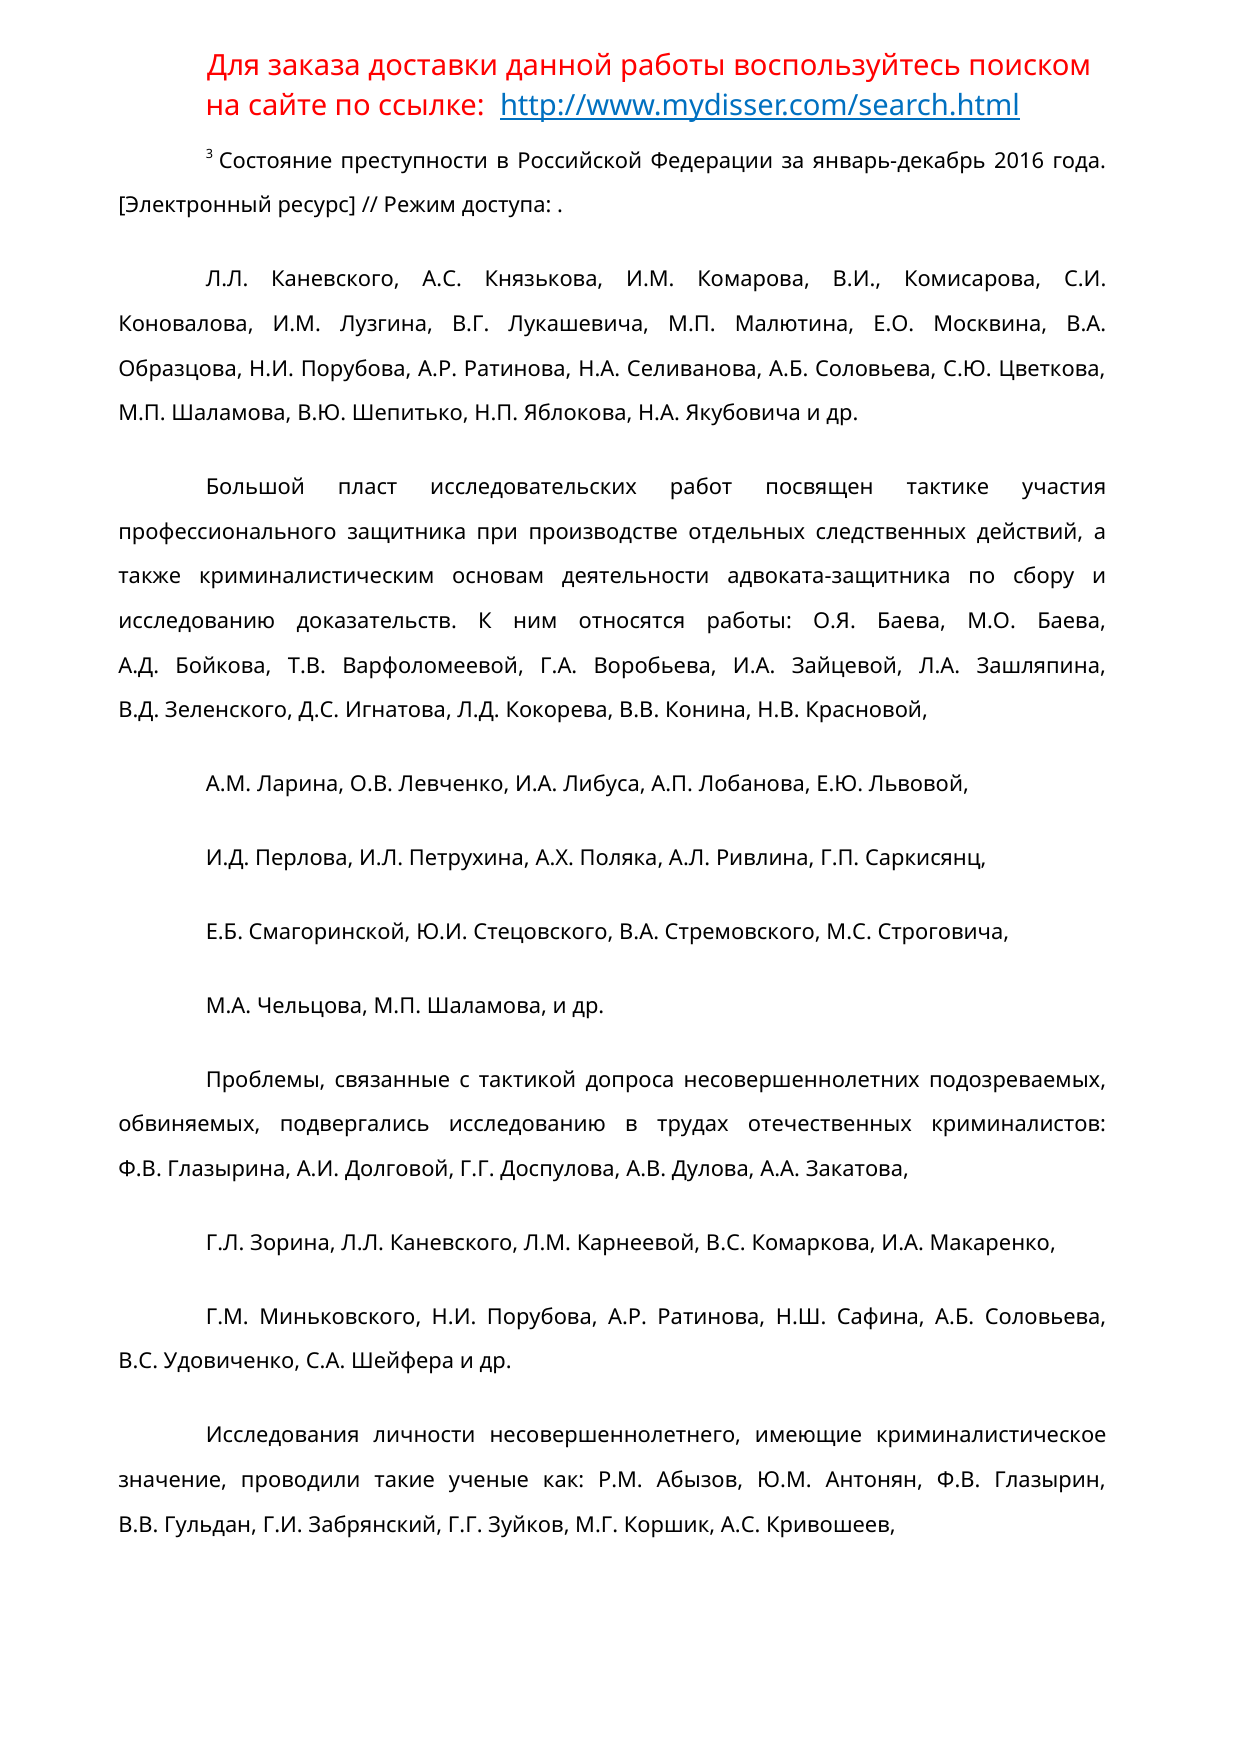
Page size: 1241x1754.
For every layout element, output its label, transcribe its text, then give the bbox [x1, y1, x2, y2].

text Е.Б. Смагоринской, Ю.И. Стецовского, В.А. Стремовского, М.С. Строговича, [118, 916, 1107, 946]
text М.А. Чельцова, М.П. Шаламова, и др. [118, 990, 1107, 1020]
text 3 Состояние преступности в Российской Федерации за январь-декабрь 2016 года. [Электронный ресурс] // Режим доступа: . [118, 144, 1107, 219]
text Г.М. Миньковского, Н.И. Порубова, А.Р. Ратинова, Н.Ш. Сафина, А.Б. Соловьева, В.С. Удовиченко, С.А. Шейфера и др. [118, 1301, 1107, 1375]
text Л.Л. Каневского, А.С. Князькова, И.М. Комарова, В.И., Комисарова, С.И. Коновалова, И.М. Лузгина, В.Г. Лукашевича, М.П. Малютина, Е.О. Москвина, В.А. Образцова, Н.И. Порубова, А.Р. Ратинова, Н.А. Селиванова, А.Б. Соловьева, С.Ю. Цветкова, М.П. Шаламова, В.Ю. Шепитько, Н.П. Яблокова, Н.А. Якубовича и др. [118, 263, 1107, 427]
text Исследования личности несовершеннолетнего, имеющие криминалистическое значение, проводили такие ученые как: Р.М. Абызов, Ю.М. Антонян, Ф.В. Глазырин, В.В. Гульдан, Г.И. Забрянский, Г.Г. Зуйков, М.Г. Коршик, А.С. Кривошеев, [118, 1419, 1107, 1538]
text И.Д. Перлова, И.Л. Петрухина, А.Х. Поляка, А.Л. Ривлина, Г.П. Саркисянц, [118, 842, 1107, 872]
text Большой пласт исследовательских работ посвящен тактике участия профессионального защитника при производстве отдельных следственных действий, а также криминалистическим основам деятельности адвоката-защитника по сбору и исследованию доказательств. К ним относятся работы: О.Я. Баева, М.О. Баева, А.Д. Бойкова, Т.В. Варфоломеевой, Г.А. Воробьева, И.А. Зайцевой, Л.А. Зашляпина, В.Д. Зеленского, Д.С. Игнатова, Л.Д. Кокорева, В.В. Конина, Н.В. Красновой, [118, 471, 1107, 724]
text Г.Л. Зорина, Л.Л. Каневского, Л.М. Карнеевой, B.C. Комаркова, И.А. Макаренко, [118, 1227, 1107, 1257]
text А.М. Ларина, О.В. Левченко, И.А. Либуса, А.П. Лобанова, Е.Ю. Львовой, [118, 768, 1107, 798]
text Проблемы, связанные с тактикой допроса несовершеннолетних подозреваемых, обвиняемых, подвергались исследованию в трудах отечественных криминалистов: Ф.В. Глазырина, А.И. Долговой, Г.Г. Доспулова, А.В. Дулова, А.А. Закатова, [118, 1064, 1107, 1183]
